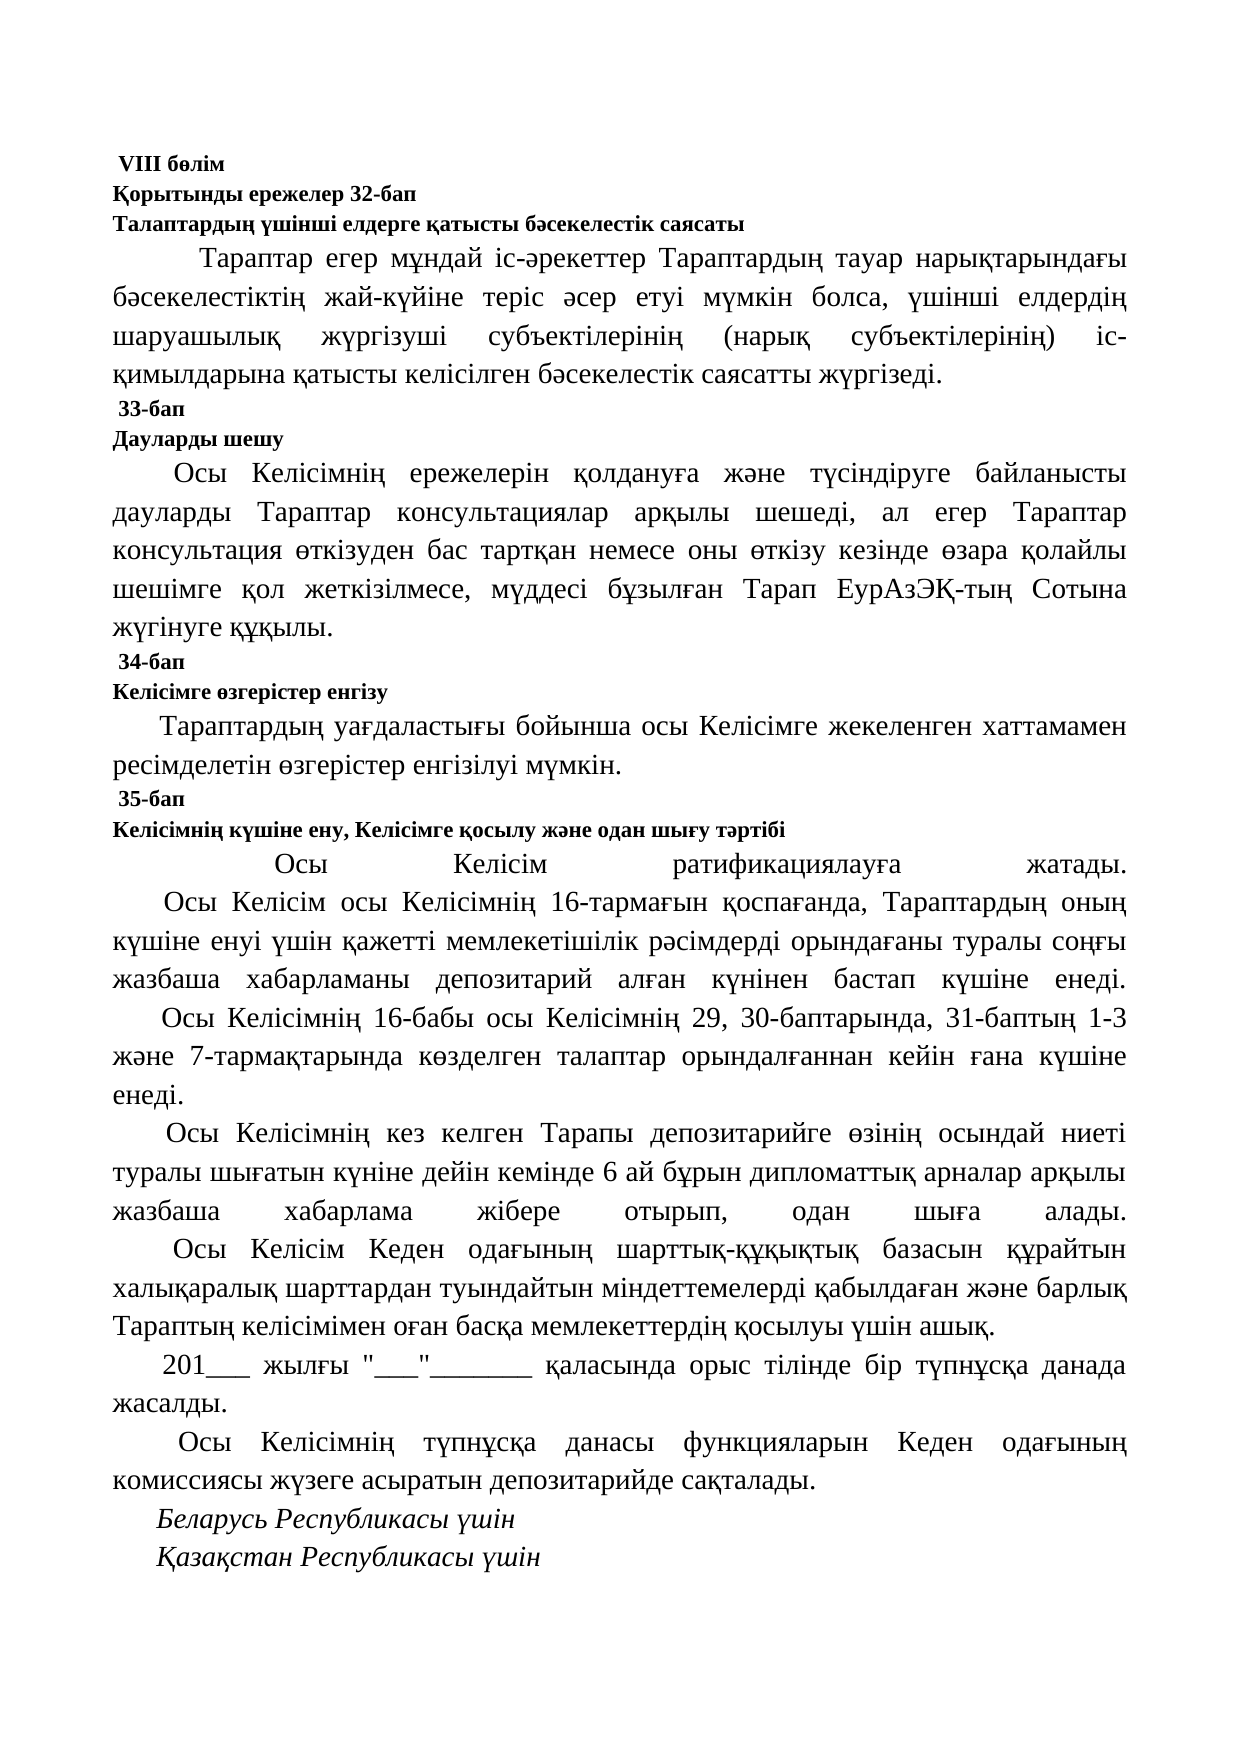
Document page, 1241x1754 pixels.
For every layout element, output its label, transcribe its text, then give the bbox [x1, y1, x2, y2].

text 34-бап Келісімге өзгерістер енгізу [112, 648, 1128, 704]
text Тараптардың уағдаластығы бойынша осы Келісімге жекеленген хаттамамен ресімделетін өзгерістер енгізілуі мүмкін. [112, 708, 1128, 780]
text VIII бөлім Қорытынды ережелер 32-бап Талаптардың үшінші елдерге қатысты бәсекелестік саясаты [112, 150, 1128, 237]
text 33-бап Дауларды шешу [112, 395, 1128, 451]
text Қазақстан Республикасы үшін [112, 1539, 1128, 1573]
text Беларусь Республикасы үшін [112, 1501, 1128, 1534]
text Осы Келісім ратификациялауға жатады. Осы Келісім осы Келісімнің 16-тармағын қоспағанда, Тараптардың оның күшіне енуі үшін қажетті мемлекетішілік рәсімдерді орындағаны туралы соңғы жазбаша хабарламаны депозитарий алған күнінен бастап күшіне енеді. Осы Келісімнің 16-бабы осы Келісімнің 29, 30-баптарында, 31-баптың 1-3 және 7-тармақтарында көзделген талаптар орындалғаннан кейін ғана күшіне енеді. Осы Келісімнің кез келген Тарапы депозитарийге өзінің осындай ниеті туралы шығатын күніне дейін кемінде 6 ай бұрын дипломаттық арналар арқылы жазбаша хабарлама жібере отырып, одан шыға алады. Осы Келісім Кеден одағының шарттық-құқықтық базасын құрайтын халықаралық шарттардан туындайтын міндеттемелерді қабылдаған және барлық Тараптың келісімімен оған басқа мемлекеттердің қосылуы үшін ашық. [112, 846, 1128, 1342]
text 35-бап Келісімнің күшіне ену, Келісімге қосылу және одан шығу тәртібі [112, 785, 1128, 842]
text 201___ жылғы "___"_______ қаласында орыс тілінде бір түпнұсқа данада жасалды. Осы Келісімнің түпнұсқа данасы функцияларын Кеден одағының комиссиясы жүзеге асыратын депозитарийде сақталады. [112, 1347, 1128, 1496]
text Осы Келісімнің ережелерін қолдануға және түсіндіруге байланысты дауларды Тараптар консультациялар арқылы шешеді, ал егер Тараптар консультация өткізуден бас тартқан немесе оны өткізу кезінде өзара қолайлы шешімге қол жеткізілмесе, мүддесі бұзылған Тарап ЕурАзЭҚ-тың Сотына жүгінуге құқылы. [112, 455, 1128, 643]
text Тараптар егер мұндай іс-әрекеттер Тараптардың тауар нарықтарындағы бәсекелестіктің жай-күйіне теріс әсер етуі мүмкін болса, үшінші елдердің шаруашылық жүргізуші субъектілерінің (нарық субъектілерінің) іс-қимылдарына қатысты келісілген бәсекелестік саясатты жүргізеді. [112, 241, 1128, 390]
